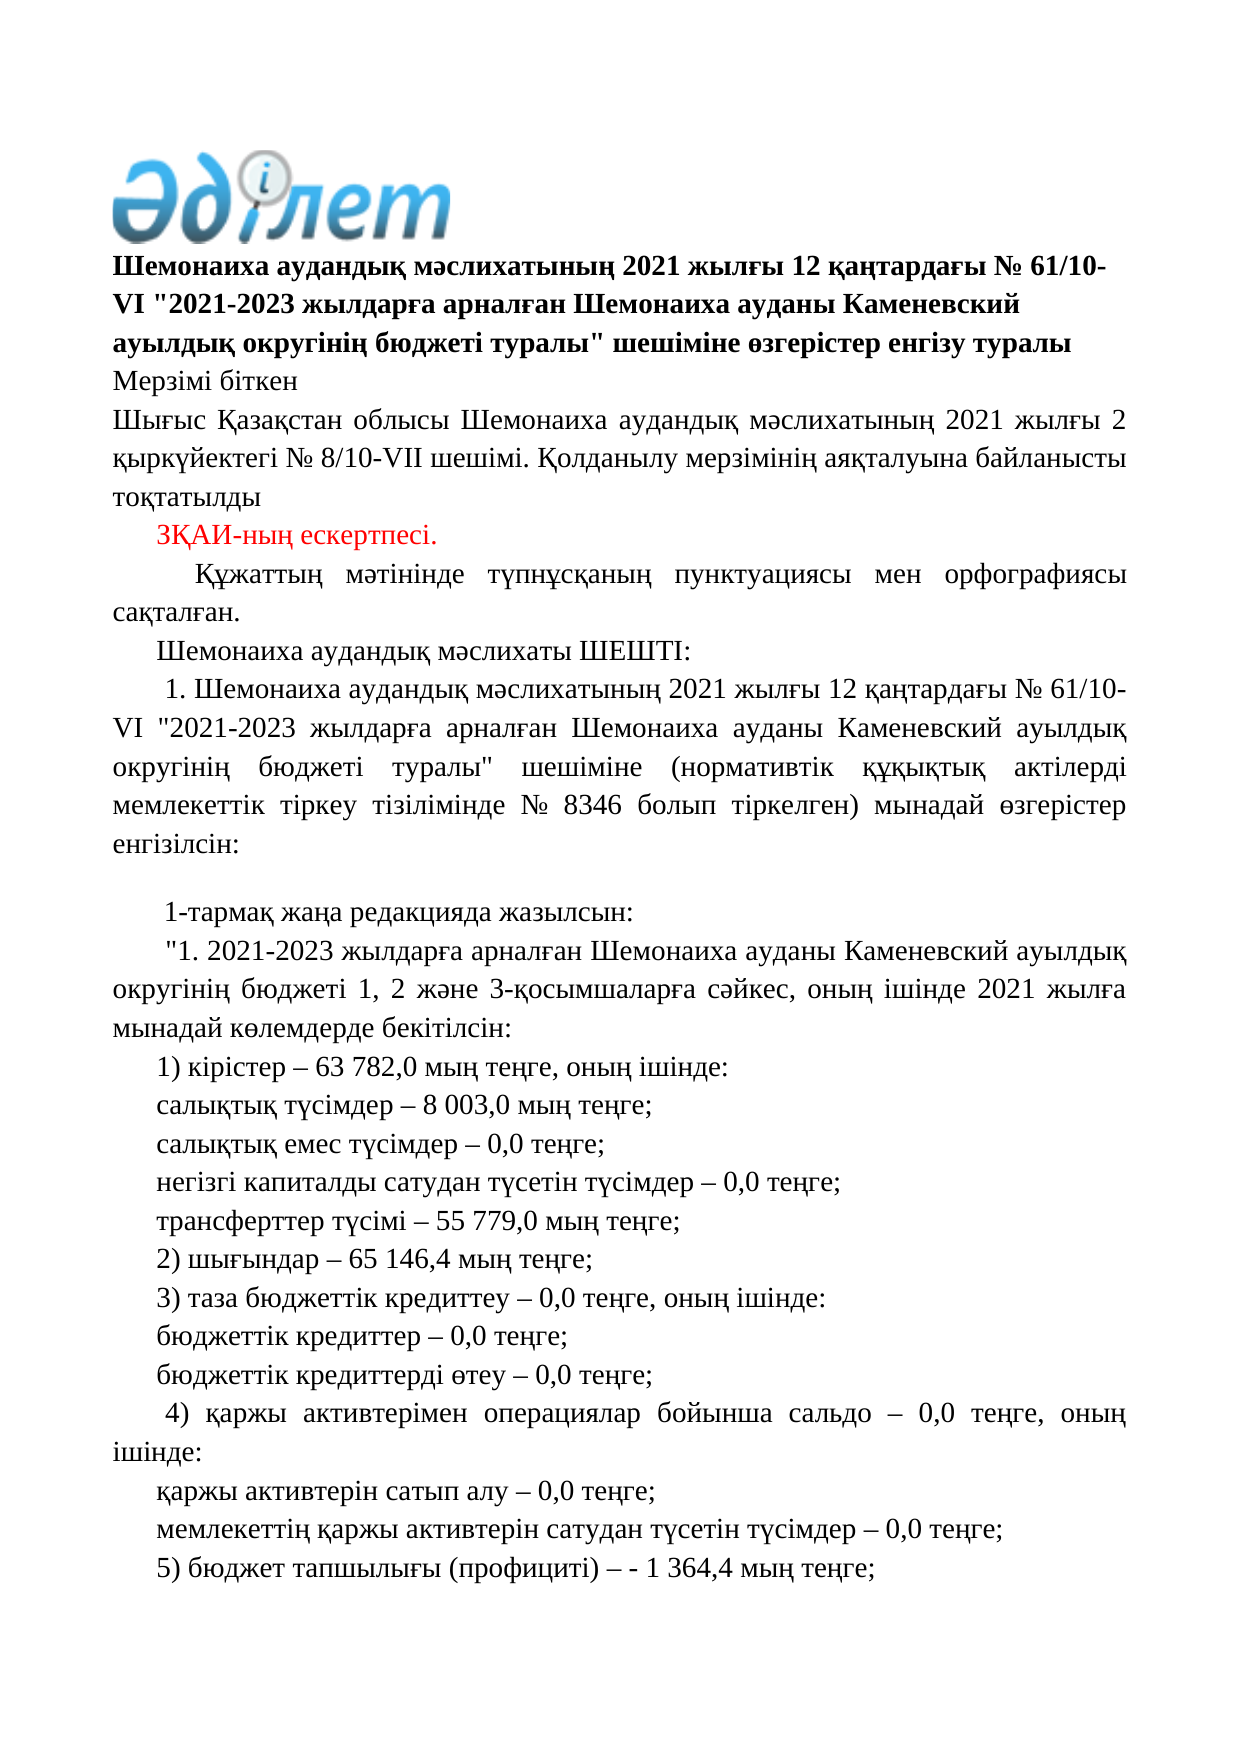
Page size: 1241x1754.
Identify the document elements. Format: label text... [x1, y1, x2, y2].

text "1. 2021-2023 жылдарға арналған Шемонаиха ауданы Каменевский ауылдық округінің бюджеті 1, 2 және 3-қосымшаларға сәйкес, оның ішінде 2021 жылға мынадай көлемдерде бекітілсін: [112, 933, 1128, 1044]
text салықтық түсімдер – 8 003,0 мың теңге; [112, 1087, 1128, 1121]
text 3) таза бюджеттік кредиттеу – 0,0 теңге, оның ішінде: [112, 1280, 1128, 1313]
text 4) қаржы активтерімен операциялар бойынша сальдо – 0,0 теңге, оның ішінде: [112, 1396, 1128, 1468]
text негізгі капиталды сатудан түсетін түсімдер – 0,0 теңге; [112, 1164, 1128, 1198]
text қаржы активтерін сатып алу – 0,0 теңге; [112, 1473, 1128, 1506]
text салықтық емес түсімдер – 0,0 теңге; [112, 1126, 1128, 1159]
text Шемонаиха аудандық мәслихатының 2021 жылғы 12 қаңтардағы № 61/10-VI "2021-2023 жылдарға арналған Шемонаиха ауданы Каменевский ауылдық округінің бюджеті туралы" шешіміне өзгерістер енгізу туралы [112, 248, 1128, 358]
text 1. Шемонаиха аудандық мәслихатының 2021 жылғы 12 қаңтардағы № 61/10-VI "2021-2023 жылдарға арналған Шемонаиха ауданы Каменевский ауылдық округінің бюджеті туралы" шешіміне (нормативтік құқықтық актілерді мемлекеттік тіркеу тізілімінде № 8346 болып тіркелген) мынадай өзгерістер енгізілсін: [112, 672, 1128, 859]
text Шығыс Қазақстан облысы Шемонаиха аудандық мәслихатының 2021 жылғы 2 қыркүйектегі № 8/10-VII шешімі. Қолданылу мерзімінің аяқталуына байланысты тоқтатылды [112, 402, 1128, 512]
text трансферттер түсімі – 55 779,0 мың теңге; [112, 1203, 1128, 1236]
text Мерзімі біткен [112, 363, 1128, 397]
text бюджеттік кредиттер – 0,0 теңге; [112, 1318, 1128, 1352]
text мемлекеттің қаржы активтерін сатудан түсетін түсімдер – 0,0 теңге; [112, 1511, 1128, 1545]
text 1) кірістер – 63 782,0 мың теңге, оның ішінде: [112, 1049, 1128, 1082]
text бюджеттік кредиттерді өтеу – 0,0 теңге; [112, 1357, 1128, 1391]
text 2) шығындар – 65 146,4 мың теңге; [112, 1241, 1128, 1275]
picture [112, 150, 451, 244]
text Шемонаиха аудандық мәслихаты ШЕШТІ: [112, 633, 1128, 667]
text ЗҚАИ-ның ескертпесі. [112, 517, 1128, 551]
text Құжаттың мәтінінде түпнұсқаның пунктуациясы мен орфографиясы сақталған. [112, 556, 1128, 628]
text 5) бюджет тапшылығы (профициті) – - 1 364,4 мың теңге; [112, 1550, 1128, 1583]
text 1-тармақ жаңа редакцияда жазылсын: [112, 894, 1128, 928]
